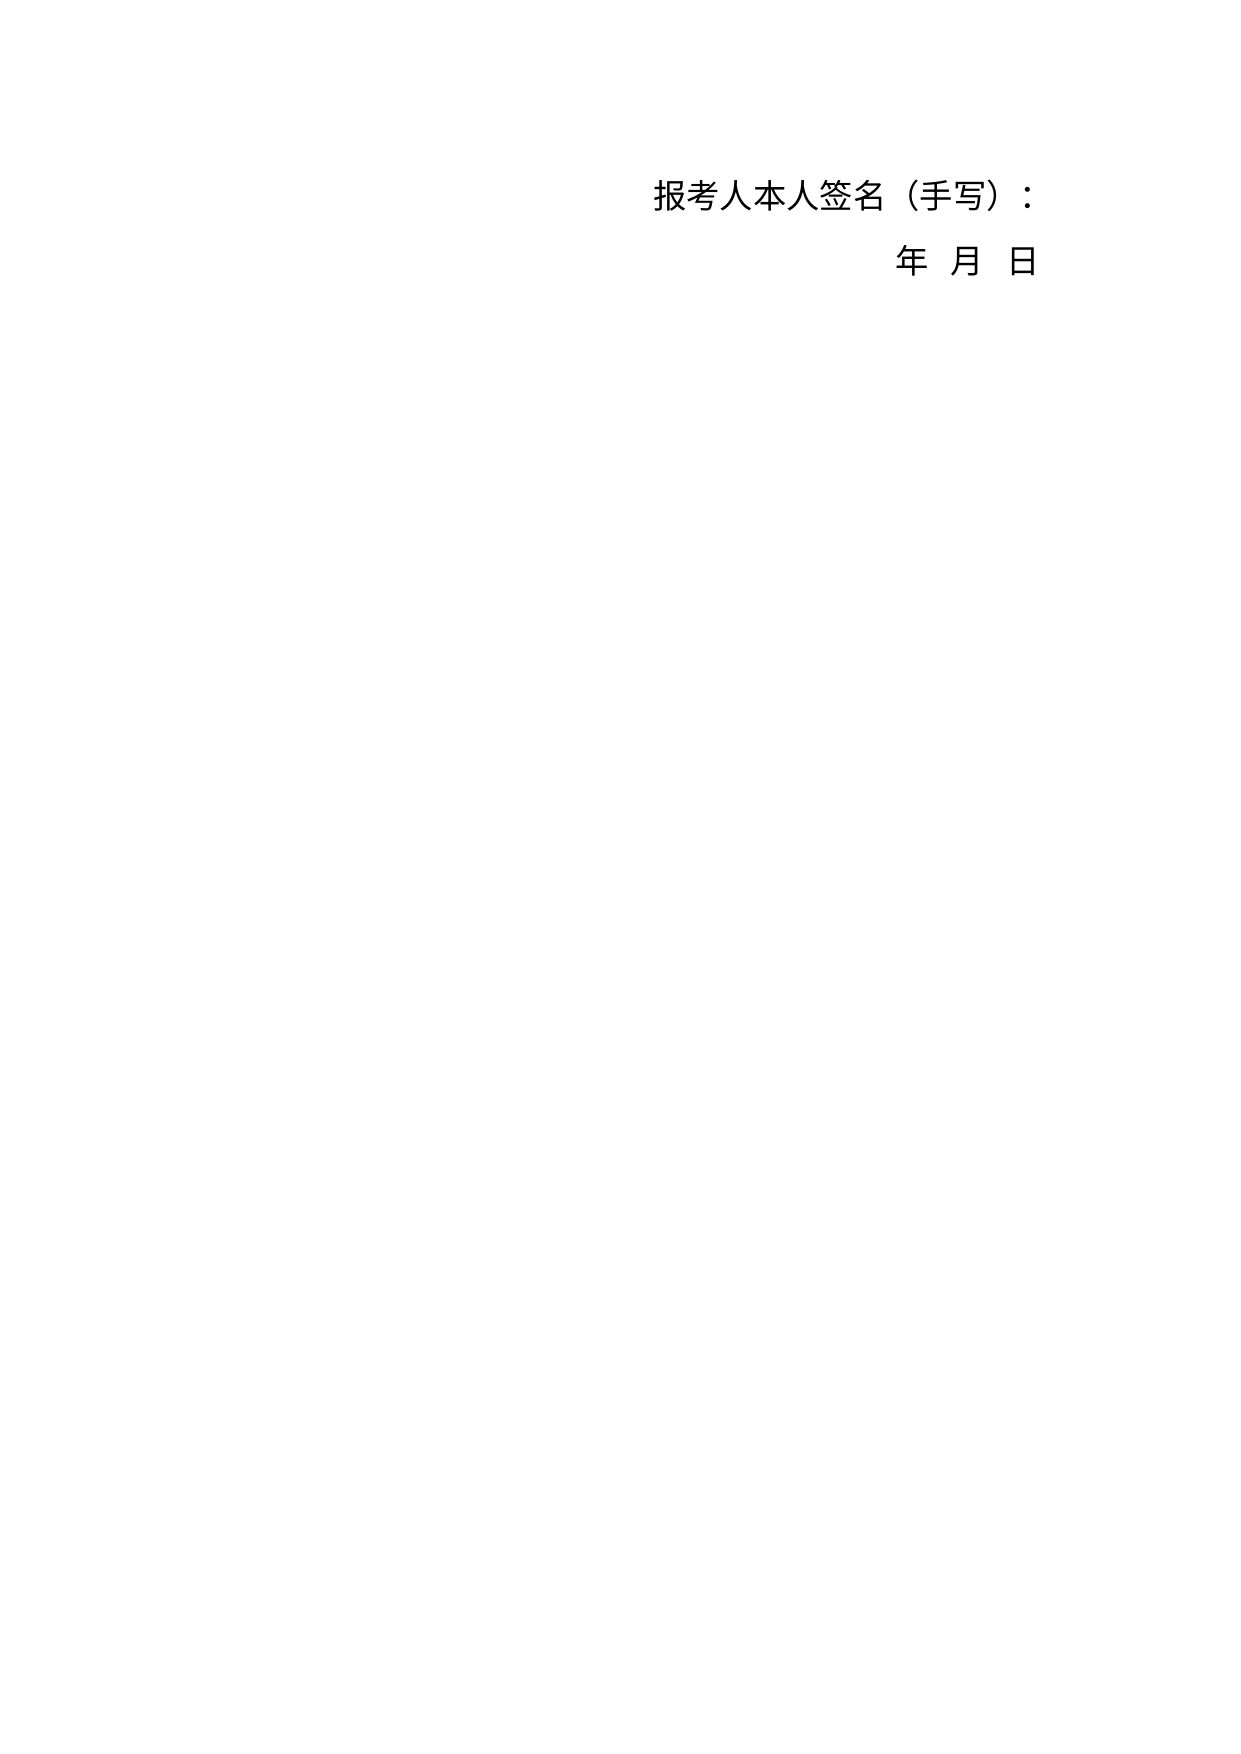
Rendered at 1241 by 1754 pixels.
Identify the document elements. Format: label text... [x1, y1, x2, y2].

text 报考人本人签名（手写）： [187, 162, 1053, 227]
text 年 月 日 [187, 227, 1053, 292]
